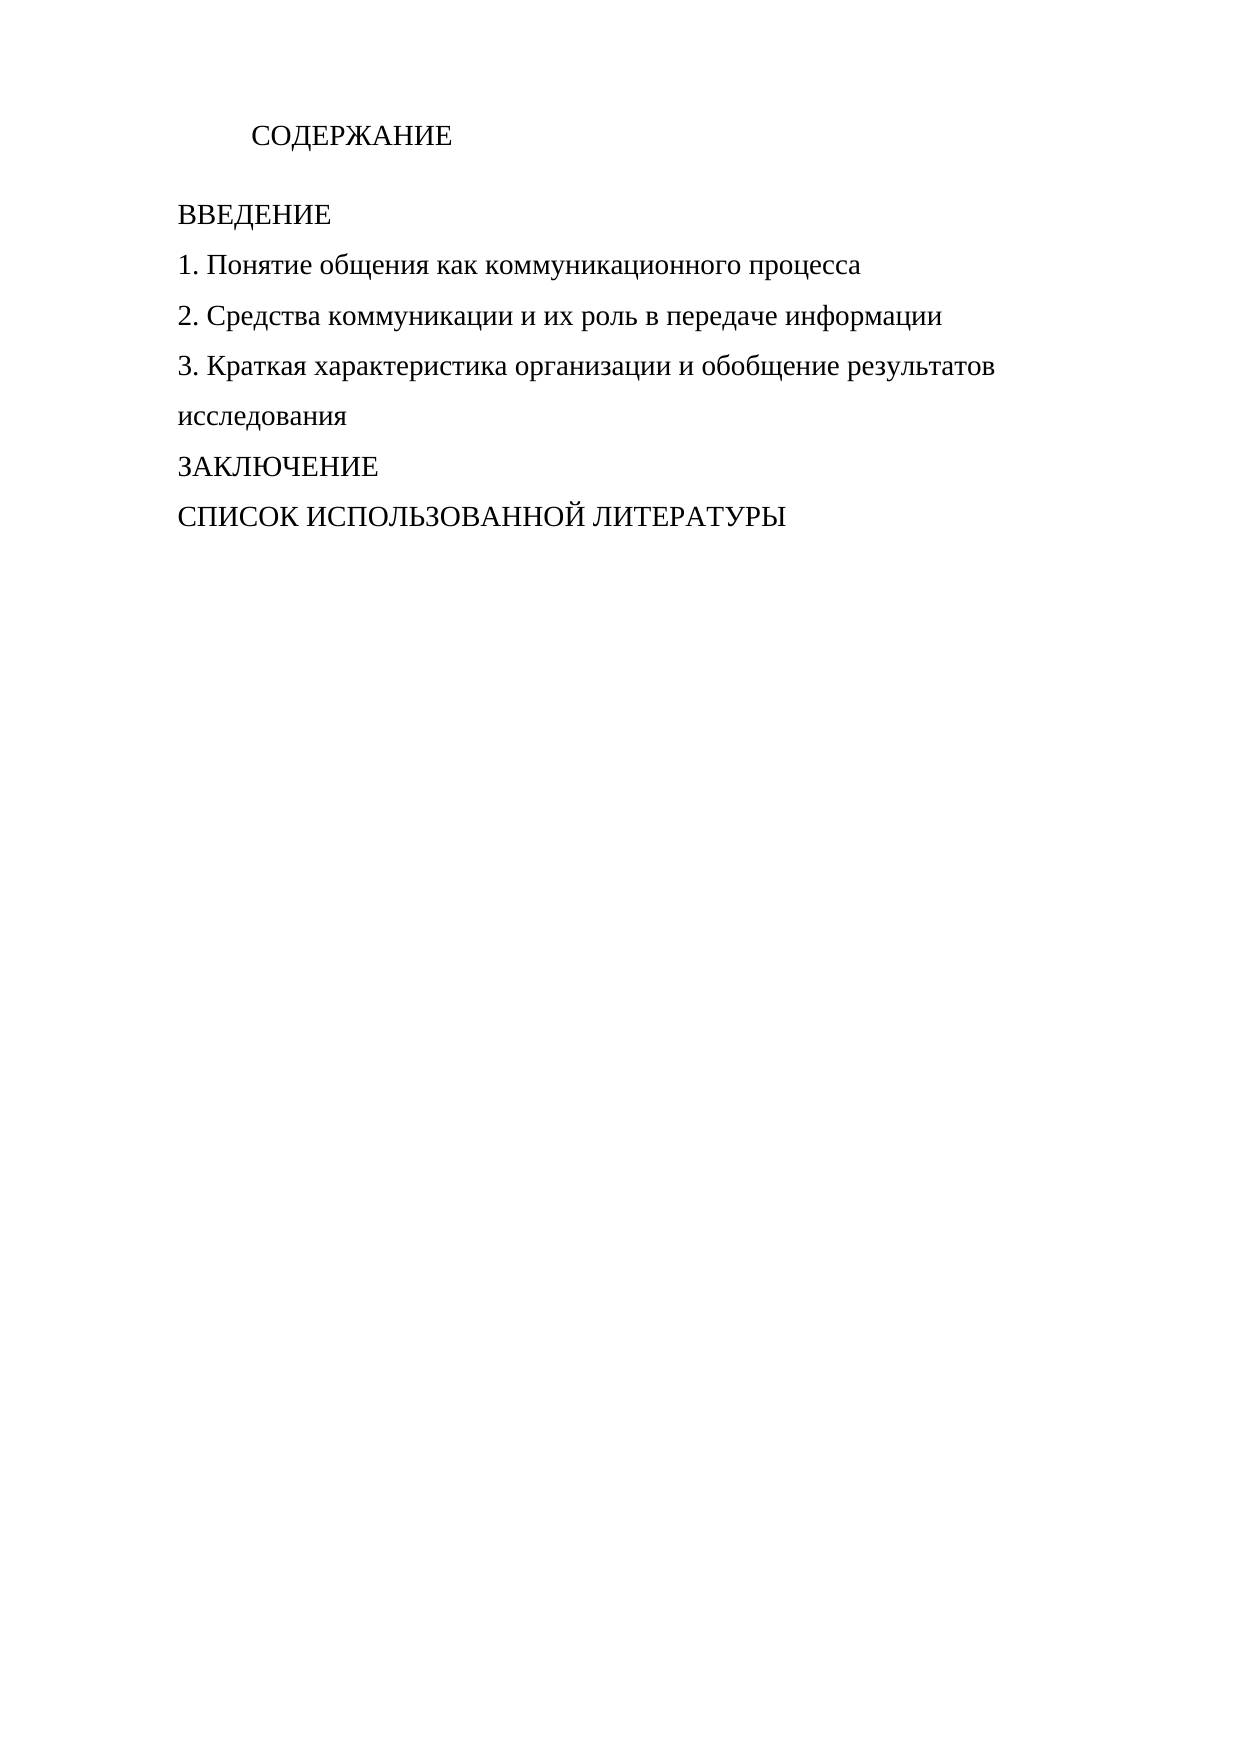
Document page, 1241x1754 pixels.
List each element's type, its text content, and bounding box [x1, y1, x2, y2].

text 3. Краткая характеристика организации и обобщение результатов исследования [177, 348, 1152, 432]
text СОДЕРЖАНИЕ [177, 118, 1152, 152]
text ВВЕДЕНИЕ [177, 197, 1152, 231]
text ЗАКЛЮЧЕНИЕ [177, 449, 1152, 482]
text СПИСОК ИСПОЛЬЗОВАННОЙ ЛИТЕРАТУРЫ [177, 499, 1152, 533]
text 2. Средства коммуникации и их роль в передаче информации [177, 298, 1152, 331]
text 1. Понятие общения как коммуникационного процесса [177, 247, 1152, 281]
